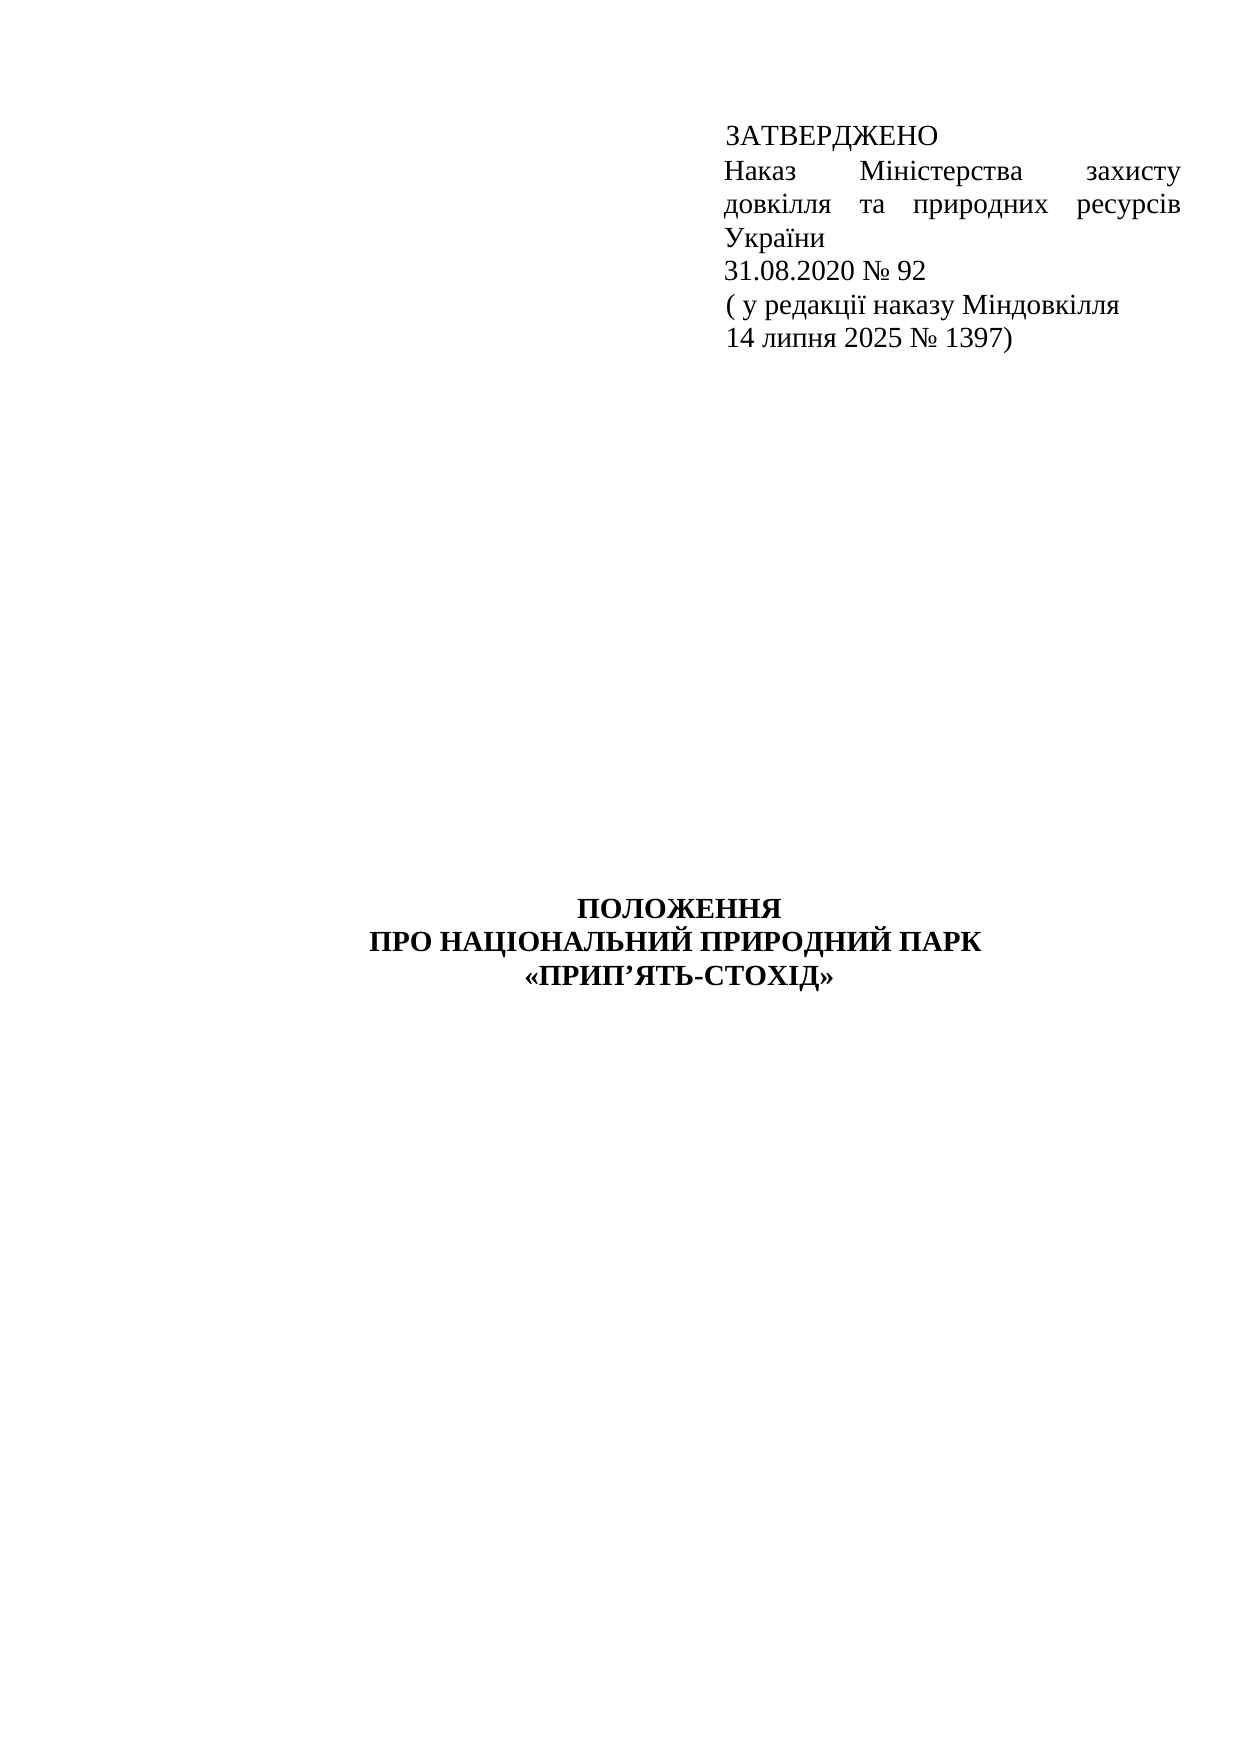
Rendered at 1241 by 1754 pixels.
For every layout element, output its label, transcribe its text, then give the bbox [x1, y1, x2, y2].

text 14 липня 2025 № 1397) [472, 320, 1181, 354]
text ПРО НАЦІОНАЛЬНИЙ ПРИРОДНИЙ ПАРК «ПРИП’ЯТЬ-СТОХІД» [177, 924, 1181, 991]
text ПОЛОЖЕННЯ [177, 891, 1181, 924]
text ( у редакції наказу Міндовкілля [472, 287, 1181, 320]
text Наказ Міністерства захисту довкілля та природних ресурсів України [723, 153, 1181, 253]
text ЗАТВЕРДЖЕНО [472, 118, 1181, 153]
text 31.08.2020 № 92 [723, 253, 1181, 287]
